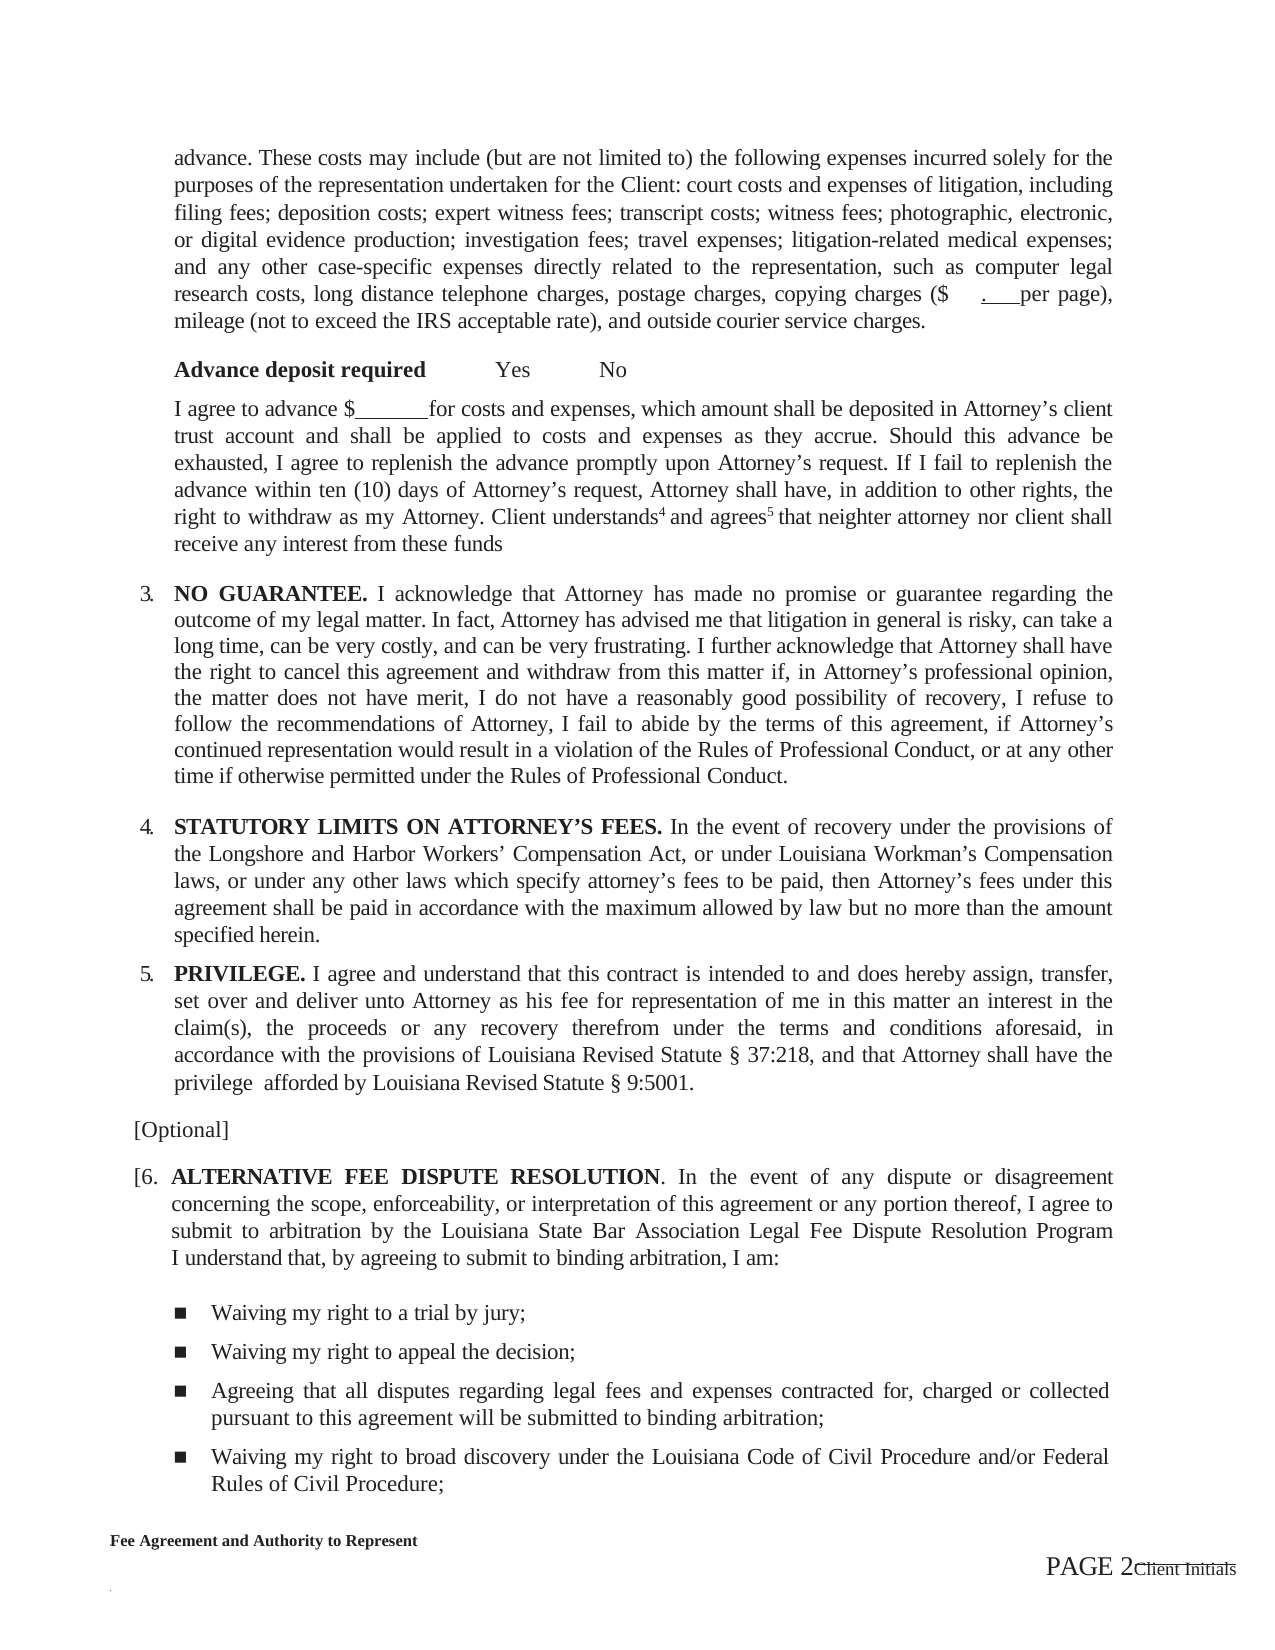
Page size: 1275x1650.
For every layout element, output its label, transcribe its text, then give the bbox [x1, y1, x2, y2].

list Waiving my right to a trial by jury; [173, 1299, 1248, 1326]
list STATUTORY LIMITS ON ATTORNEY’S FEES. In the event of recovery under the provisions of the Longshore and Harbor Workers’ Compensation Act, or under Louisiana Workman’s Compensation laws, or under any other laws which specify attorney’s fees to be paid, then Attorney’s fees under this agreement shall be paid in accordance with the maximum allowed by law but no more than the amount specified herein. [139, 813, 1113, 948]
text Rules of Civil Procedure; [211, 1470, 1248, 1496]
text Advance deposit required Yes No [174, 356, 1248, 383]
list Waiving my right to broad discovery under the Louisiana Code of Civil Procedure and/or Federal [173, 1443, 1248, 1469]
text advance. These costs may include (but are not limited to) the following expenses incurred solely for the purposes of the representation undertaken for the Client: court costs and expenses of litigation, including filing fees; deposition costs; expert witness fees; transcript costs; witness fees; photographic, electronic, or digital evidence production; investigation fees; travel expenses; litigation-related medical expenses; and any other case-specific expenses directly related to the representation, such as computer legal research costs, long distance telephone charges, postage charges, copying charges ($ . per page), mileage (not to exceed the IRS acceptable rate), and outside courier service charges. [174, 144, 1113, 333]
text [6. ALTERNATIVE FEE DISPUTE RESOLUTION. In the event of any dispute or disagreement concerning the scope, enforceability, or interpretation of this agreement or any portion thereof, I agree to submit to arbitration by the Louisiana State Bar Association Legal Fee Dispute Resolution Program I understand that, by agreeing to submit to binding arbitration, I am: [134, 1163, 1113, 1271]
list Agreeing that all disputes regarding legal fees and expenses contracted for, charged or collected [173, 1377, 1248, 1403]
text pursuant to this agreement will be submitted to binding arbitration; [211, 1404, 1248, 1430]
list Waiving my right to appeal the decision; [173, 1338, 1248, 1364]
list NO GUARANTEE. I acknowledge that Attorney has made no promise or guarantee regarding the outcome of my legal matter. In fact, Attorney has advised me that litigation in general is risky, can take a long time, can be very costly, and can be very frustrating. I further acknowledge that Attorney shall have the right to cancel this agreement and withdraw from this matter if, in Attorney’s professional opinion, the matter does not have merit, I do not have a reasonably good possibility of recovery, I refuse to follow the recommendations of Attorney, I fail to abide by the terms of this agreement, if Attorney’s continued representation would result in a violation of the Rules of Professional Conduct, or at any other time if otherwise permitted under the Rules of Professional Conduct. [139, 581, 1113, 789]
text I agree to advance $ for costs and expenses, which amount shall be deposited in Attorney’s client trust account and shall be applied to costs and expenses as they accrue. Should this advance be exhausted, I agree to replenish the advance promptly upon Attorney’s request. If I fail to replenish the advance within ten (10) days of Attorney’s request, Attorney shall have, in addition to other rights, the right to withdraw as my Attorney. Client understands4 and agrees5 that neighter attorney nor client shall receive any interest from these funds [174, 395, 1113, 557]
list PRIVILEGE. I agree and understand that this contract is intended to and does hereby assign, transfer, set over and deliver unto Attorney as his fee for representation of me in this matter an interest in the claim(s), the proceeds or any recovery therefrom under the terms and conditions aforesaid, in accordance with the provisions of Louisiana Revised Statute § 37:218, and that Attorney shall have the privilege afforded by Louisiana Revised Statute § 9:5001. [139, 960, 1113, 1095]
text [Optional] [134, 1116, 1248, 1142]
